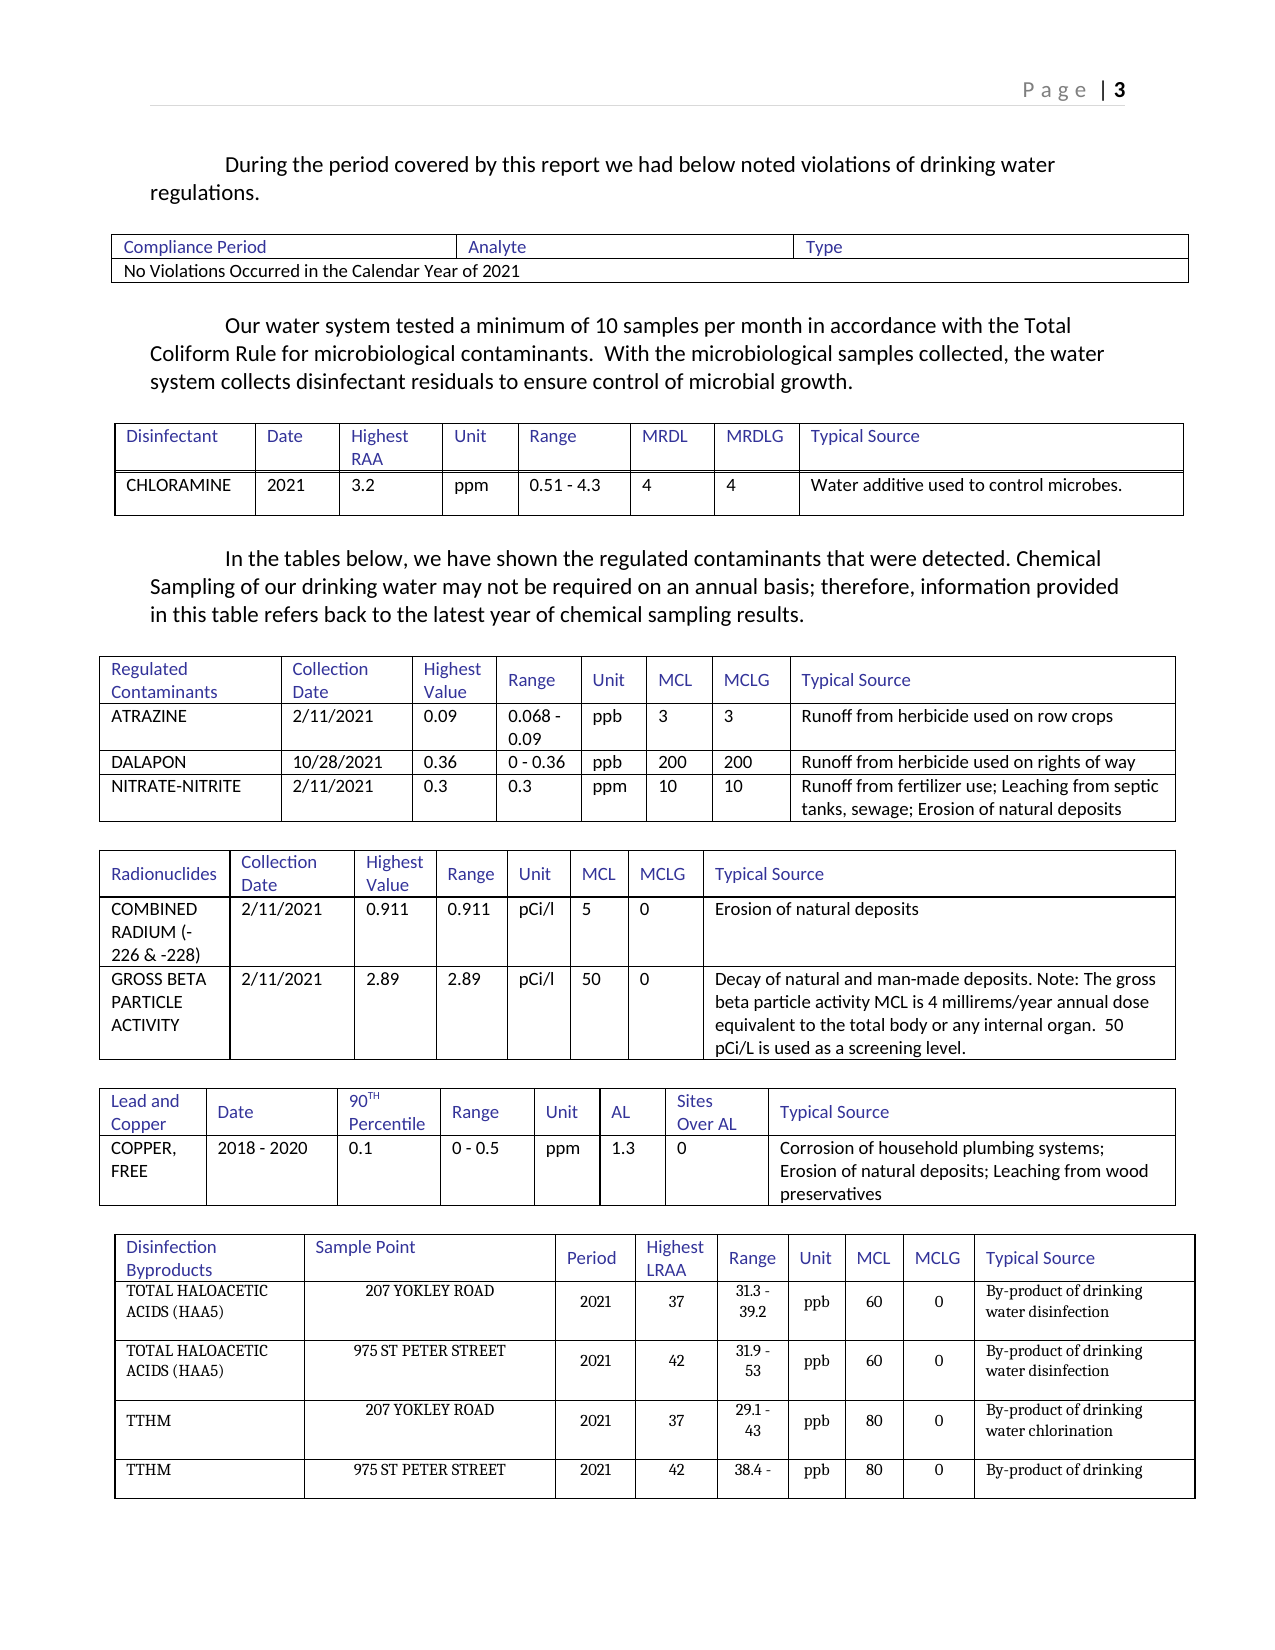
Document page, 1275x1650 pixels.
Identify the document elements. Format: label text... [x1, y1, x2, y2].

table_header Range [519, 424, 630, 470]
table_cell Erosion of natural deposits [704, 898, 1175, 966]
table_cell ppb [789, 1460, 845, 1498]
table_header MCL [571, 851, 628, 896]
table_header Lead and Copper [100, 1089, 206, 1135]
text Our water system tested a minimum of 10 samples per month in accordance with the Total Coliform Rule for microbiological contaminants. With the microbiological samples collected, the water system collects disinfectant residuals to ensure control of microbial growth. [150, 311, 1125, 395]
table_header Unit [789, 1235, 845, 1281]
table_header MCL [647, 657, 712, 703]
table_cell 0 [629, 898, 703, 966]
table_header MCLG [904, 1235, 974, 1281]
table_cell 4 [631, 473, 714, 515]
table_cell 0.068 - 0.09 [497, 704, 581, 750]
table_header MRDLG [715, 424, 799, 470]
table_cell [975, 1460, 1194, 1498]
table_cell 60 [846, 1341, 903, 1400]
table_cell 10 [713, 775, 790, 821]
table_cell Corrosion of household plumbing systems; Erosion of natural deposits; Leaching from wood preservatives [769, 1136, 1175, 1205]
table_cell 80 [846, 1401, 903, 1459]
table_cell 200 [713, 751, 790, 774]
table_header Range [718, 1235, 788, 1281]
table_cell 0.09 [413, 704, 496, 750]
table_header Type [794, 235, 1188, 258]
table_cell 207 YOKLEY ROAD [305, 1401, 555, 1459]
table_cell 0.911 [437, 898, 507, 966]
table_cell 2/11/2021 [282, 775, 412, 821]
table_cell 37 [636, 1282, 717, 1340]
table_cell 0 - 0.36 [497, 751, 581, 774]
table_header AL [601, 1089, 665, 1135]
text In the tables below, we have shown the regulated contaminants that were detected. Chemical Sampling of our drinking water may not be required on an annual basis; therefore, information provided in this table refers back to the latest year of chemical sampling results. [150, 544, 1125, 628]
table_cell 2018 - 2020 [207, 1136, 337, 1205]
table_cell 80 [846, 1460, 903, 1498]
table_cell ppb [789, 1401, 845, 1459]
table_header Highest Value [355, 851, 436, 896]
table_cell pCi/l [508, 967, 570, 1059]
table_header Analyte [457, 235, 793, 258]
table_cell Decay of natural and man-made deposits. Note: The gross beta particle activity MCL is 4 millirems/year annual dose equivalent to the total body or any internal organ. 50 pCi/L is used as a screening level. [704, 967, 1175, 1059]
table_cell Runoff from herbicide used on row crops [791, 704, 1175, 750]
table_cell 31.9 - 53 [718, 1341, 788, 1400]
table_cell 975 ST PETER STREET [305, 1341, 555, 1400]
table_cell 0 - 0.5 [441, 1136, 534, 1205]
table_header Period [556, 1235, 635, 1281]
table_cell NITRATE-NITRITE [100, 775, 281, 821]
table_cell 38.4 - 47.3 [718, 1460, 788, 1498]
table_cell Runoff from fertilizer use; Leaching from septic tanks, sewage; Erosion of natural deposits [791, 775, 1175, 821]
table_header Unit [535, 1089, 599, 1135]
table_cell CHLORAMINE [116, 473, 255, 515]
table_cell ppb [582, 751, 646, 774]
table_cell ppm [443, 473, 518, 515]
table_header Date [256, 424, 339, 470]
table_cell 2.89 [355, 967, 436, 1059]
table_header Unit [508, 851, 570, 896]
table_cell 2/11/2021 [231, 898, 354, 966]
table_header Typical Source [800, 424, 1183, 470]
table_cell 975 ST PETER STREET [305, 1460, 555, 1498]
table_cell GROSS BETA PARTICLE ACTIVITY [100, 967, 229, 1059]
table_cell 2021 [556, 1401, 635, 1459]
table_cell 0 [904, 1282, 974, 1340]
table_cell ppb [789, 1341, 845, 1400]
table_header Range [497, 657, 581, 703]
table_cell TTHM [116, 1460, 304, 1498]
table_cell 50 [571, 967, 628, 1059]
table_cell COMBINED RADIUM (-226 & -228) [100, 898, 229, 966]
table_cell Runoff from herbicide used on rights of way [791, 751, 1175, 774]
table_cell 0 [904, 1401, 974, 1459]
table_header Highest RAA [340, 424, 442, 470]
table_header Typical Source [791, 657, 1175, 703]
table_cell 5 [571, 898, 628, 966]
table_cell 2021 [556, 1460, 635, 1498]
table_cell ppb [582, 704, 646, 750]
table_cell ATRAZINE [100, 704, 281, 750]
table_header MRDL [631, 424, 714, 470]
table_cell 2/11/2021 [231, 967, 354, 1059]
table_cell 0.3 [497, 775, 581, 821]
table_cell By-product of drinking water disinfection [975, 1282, 1194, 1340]
table_cell 3 [713, 704, 790, 750]
table_header MCLG [629, 851, 703, 896]
table_header Range [441, 1089, 534, 1135]
table_header 90TH Percentile [338, 1089, 440, 1135]
table_header Range [437, 851, 507, 896]
table_cell 60 [846, 1282, 903, 1340]
table_header Highest LRAA [636, 1235, 717, 1281]
table_cell 2021 [556, 1282, 635, 1340]
table_cell ppm [582, 775, 646, 821]
table_cell pCi/l [508, 898, 570, 966]
table_cell 0 [629, 967, 703, 1059]
table_cell 200 [647, 751, 712, 774]
table_header Disinfection Byproducts [116, 1235, 304, 1281]
table_cell By-product of drinking water disinfection [975, 1341, 1194, 1400]
table_cell 1.3 [601, 1136, 665, 1205]
table_header Radionuclides [100, 851, 229, 896]
table_cell 0 [904, 1460, 974, 1498]
table_cell 2021 [256, 473, 339, 515]
table_cell 0 [666, 1136, 768, 1205]
table_header Regulated Contaminants [100, 657, 281, 703]
table_cell TOTAL HALOACETIC ACIDS (HAA5) [116, 1341, 304, 1400]
table_cell 2021 [556, 1341, 635, 1400]
table_header Typical Source [769, 1089, 1175, 1135]
table_cell 0.36 [413, 751, 496, 774]
table_cell ppb [789, 1282, 845, 1340]
table_cell 42 [636, 1341, 717, 1400]
table_cell No Violations Occurred in the Calendar Year of 2021 [112, 259, 1188, 282]
table_cell Water additive used to control microbes. [800, 473, 1183, 515]
table_header Typical Source [975, 1235, 1194, 1281]
table_cell 3.2 [340, 473, 442, 515]
table_header Sites Over AL [666, 1089, 768, 1135]
table_cell TTHM [116, 1401, 304, 1459]
table_header Collection Date [282, 657, 412, 703]
table_cell ppm [535, 1136, 599, 1205]
table_header Compliance Period [112, 235, 456, 258]
text During the period covered by this report we had below noted violations of drinking water regulations. [150, 150, 1125, 206]
table_cell 0.1 [338, 1136, 440, 1205]
table_cell 207 YOKLEY ROAD [305, 1282, 555, 1340]
table_cell 29.1 - 43 [718, 1401, 788, 1459]
table_cell 2.89 [437, 967, 507, 1059]
table_header Date [207, 1089, 337, 1135]
table_cell 10 [647, 775, 712, 821]
table_cell TOTAL HALOACETIC ACIDS (HAA5) [116, 1282, 304, 1340]
table_header Typical Source [704, 851, 1175, 896]
table_cell 0.51 - 4.3 [519, 473, 630, 515]
table_cell 42 [636, 1460, 717, 1498]
table_cell 31.3 - 39.2 [718, 1282, 788, 1340]
table_header MCLG [713, 657, 790, 703]
table_header Highest Value [413, 657, 496, 703]
table_cell 10/28/2021 [282, 751, 412, 774]
table_header Unit [582, 657, 646, 703]
table_cell 0.3 [413, 775, 496, 821]
table_cell 0 [904, 1341, 974, 1400]
table_cell 2/11/2021 [282, 704, 412, 750]
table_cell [975, 1401, 1194, 1459]
table_header [846, 1235, 903, 1281]
table_cell DALAPON [100, 751, 281, 774]
table_cell 37 [636, 1401, 717, 1459]
table_cell 0.911 [355, 898, 436, 966]
table_header Collection Date [231, 851, 354, 896]
table_header Disinfectant [116, 424, 255, 470]
table_header Sample Point [305, 1235, 555, 1281]
table_header Unit [443, 424, 518, 470]
table_cell 4 [715, 473, 799, 515]
table_cell COPPER, FREE [100, 1136, 206, 1205]
table_cell 3 [647, 704, 712, 750]
